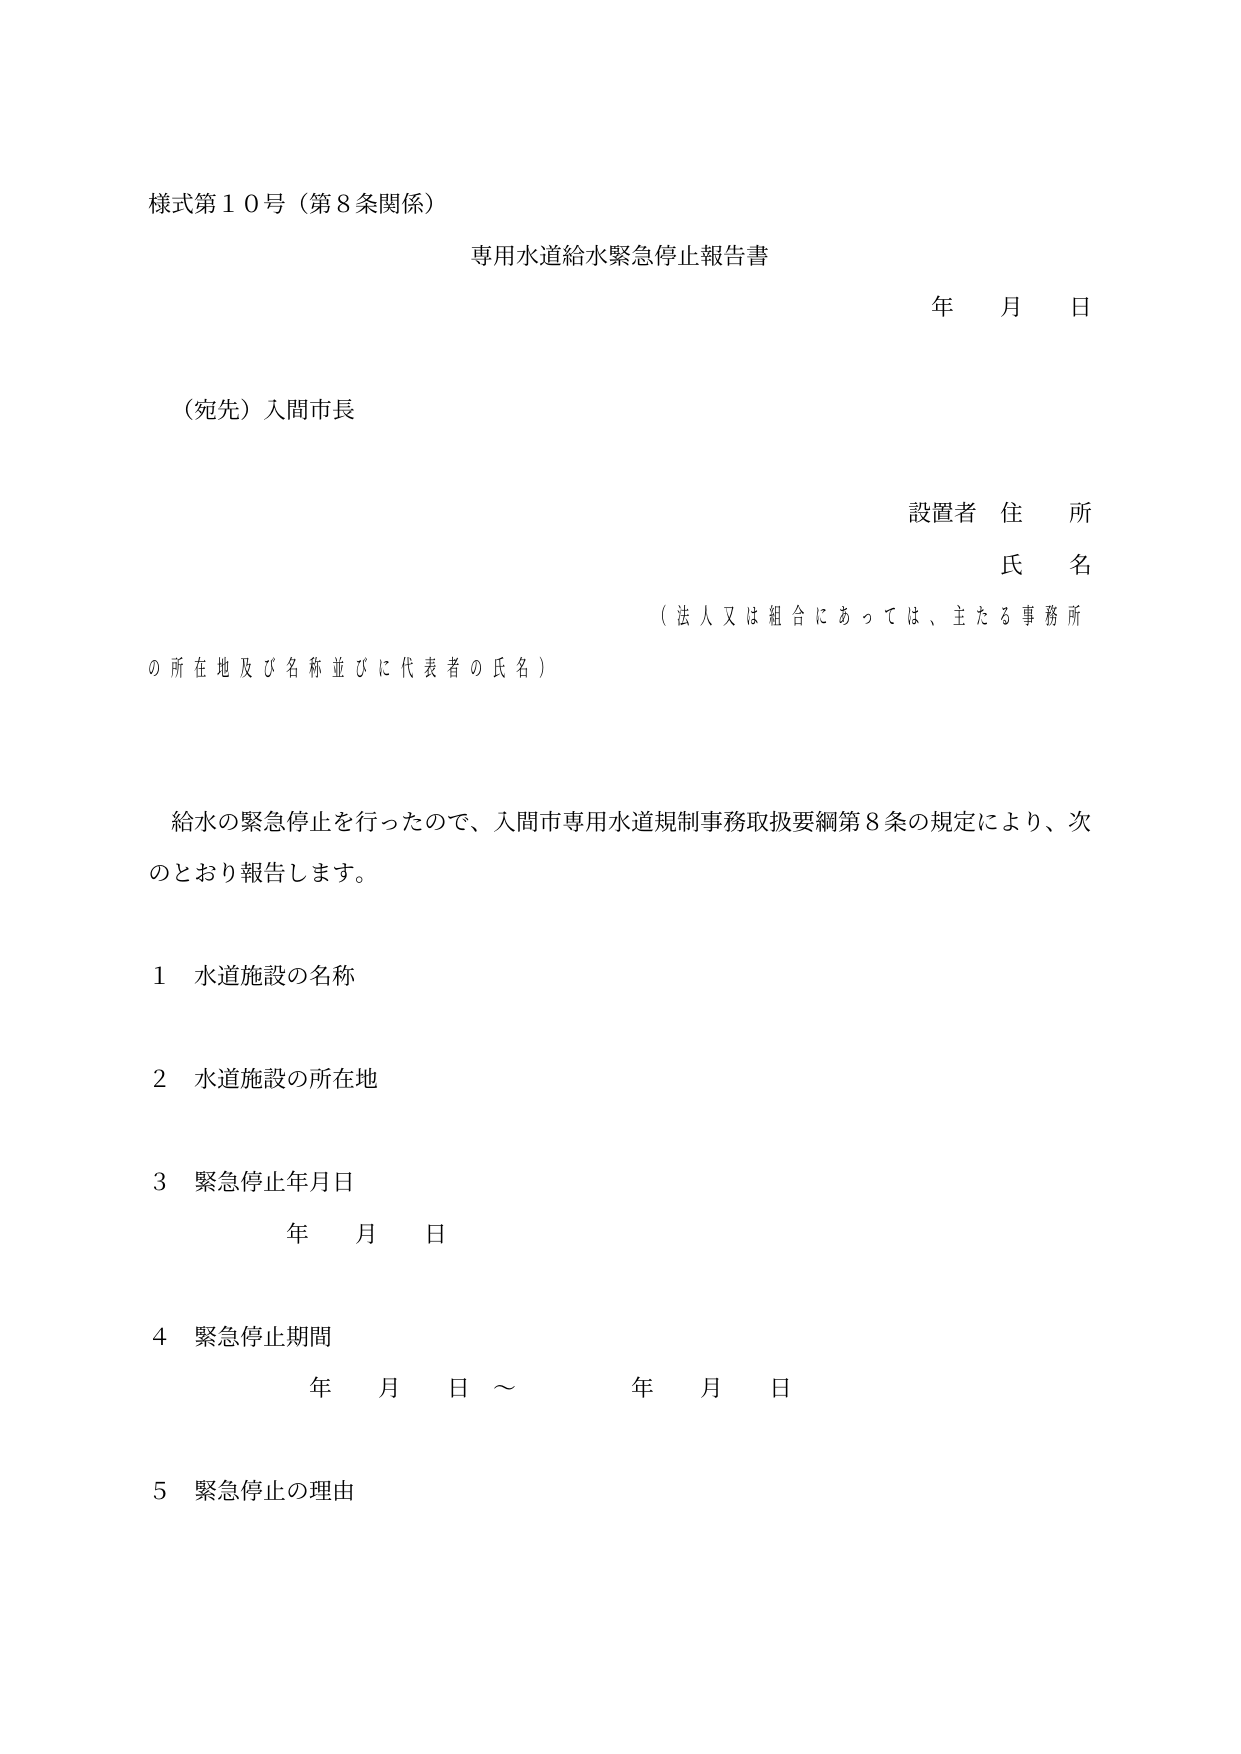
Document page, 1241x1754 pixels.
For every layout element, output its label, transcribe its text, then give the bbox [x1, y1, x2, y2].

text 給水の緊急停止を行ったので、入間市専用水道規制事務取扱要綱第８条の規定により、次のとおり報告します。 [148, 795, 1092, 898]
text 様式第１０号（第８条関係） [148, 177, 1092, 229]
text 氏 名 [148, 537, 1092, 589]
text ２ 水道施設の所在地 [148, 1052, 1092, 1103]
text 年 月 日 [148, 1206, 1092, 1258]
text 年 月 日 ～ 年 月 日 [148, 1361, 1092, 1412]
text ４ 緊急停止期間 [148, 1309, 1092, 1361]
text １ 水道施設の名称 [148, 949, 1092, 1001]
text 専用水道給水緊急停止報告書 [148, 229, 1092, 280]
text ５ 緊急停止の理由 [148, 1464, 1092, 1515]
text （宛先）入間市長 [148, 383, 1092, 434]
text 年 月 日 [148, 280, 1092, 332]
text （法人又は組合にあっては、主たる事務所の所在地及び名称並びに代表者の氏名） [148, 589, 1092, 692]
text 設置者 住 所 [148, 486, 1092, 537]
text ３ 緊急停止年月日 [148, 1155, 1092, 1206]
